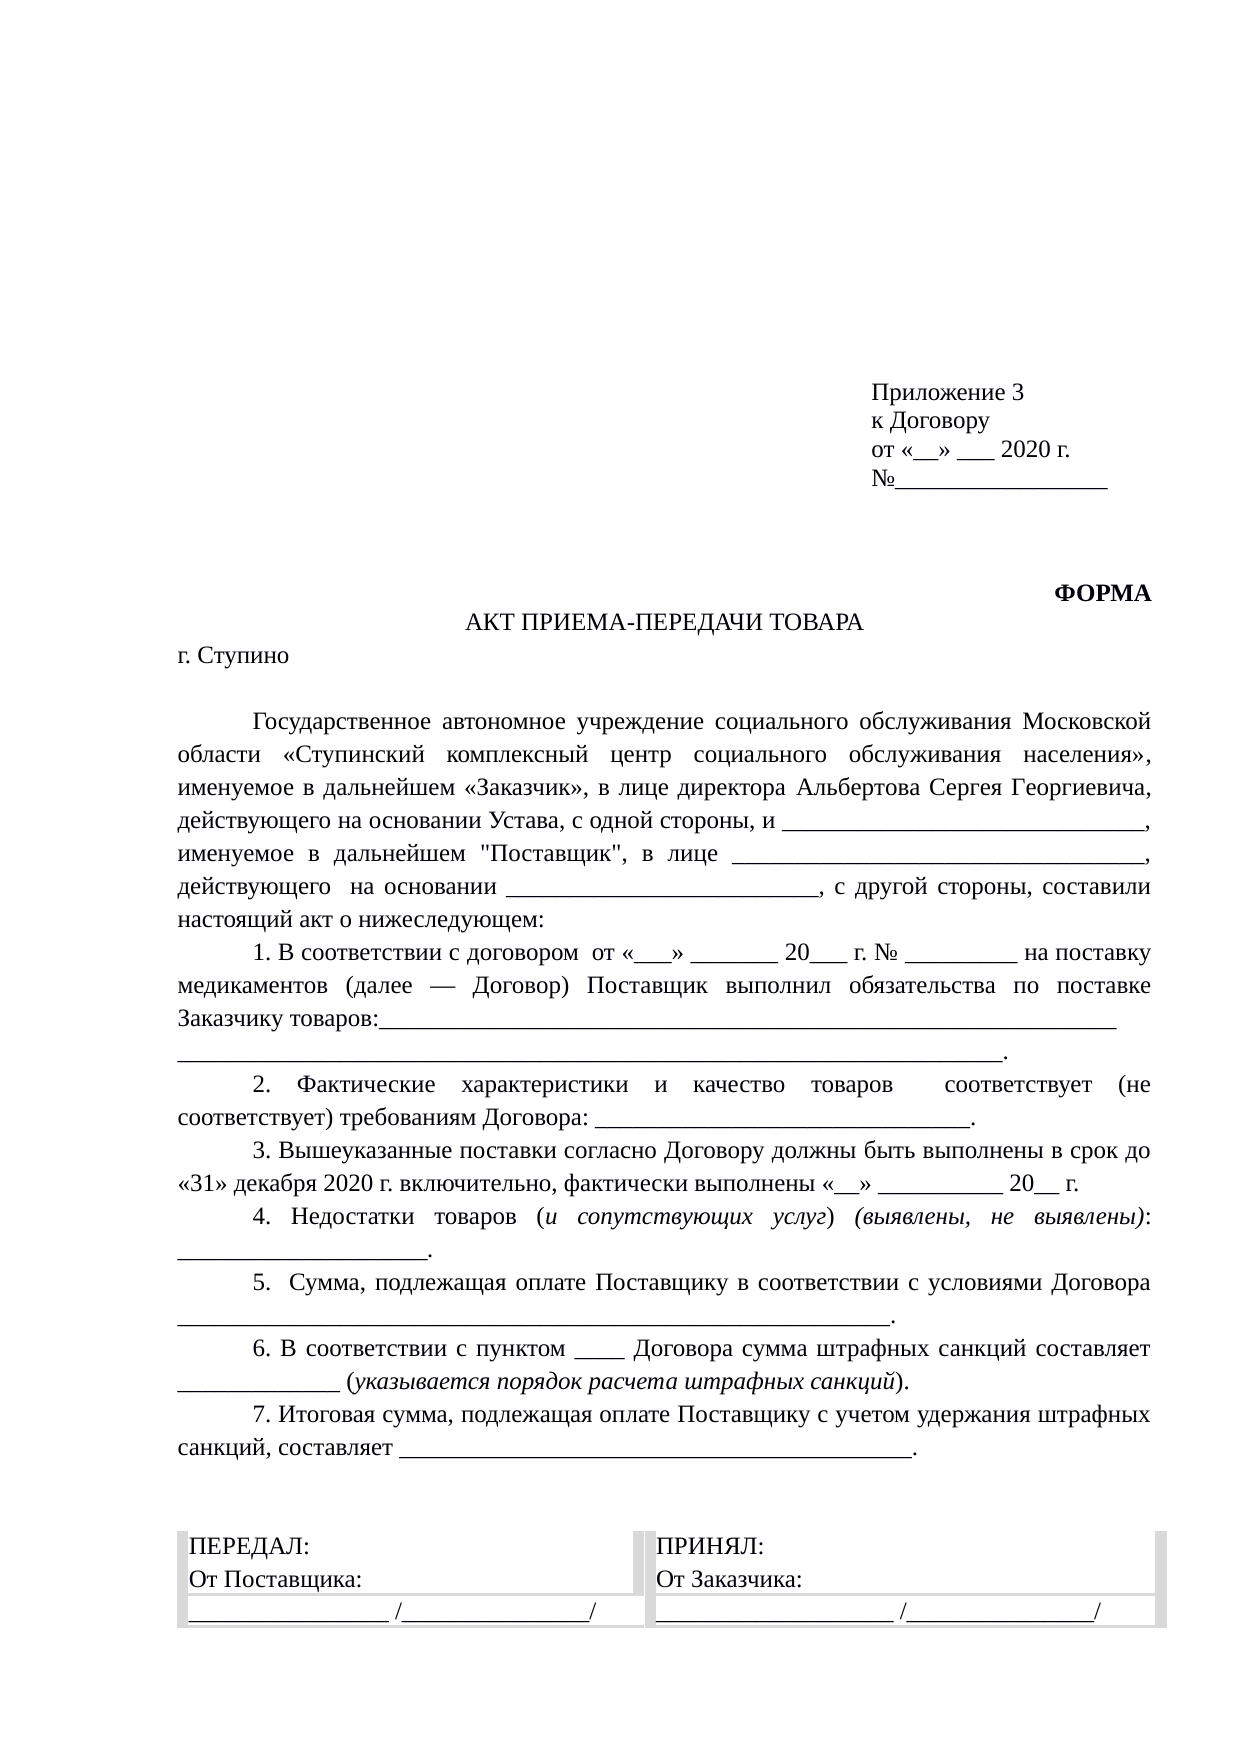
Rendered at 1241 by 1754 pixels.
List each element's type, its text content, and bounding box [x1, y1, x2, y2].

text 2. Фактические характеристики и качество товаров соответствует (не соответствует) требованиям Договора: ______________________________. [177, 1069, 1152, 1131]
text 7. Итоговая сумма, подлежащая оплате Поставщику с учетом удержания штрафных санкций, составляет _________________________________________. [177, 1399, 1152, 1461]
table_header ПРИНЯЛ: От Заказчика: [645, 1531, 1167, 1596]
text 3. Вышеуказанные поставки согласно Договору должны быть выполнены в срок до «31» декабря 2020 г. включительно, фактически выполнены «__» __________ 20__ г. [177, 1135, 1152, 1197]
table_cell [645, 1596, 1167, 1628]
table_header ПЕРЕДАЛ: От Поставщика: [177, 1531, 644, 1596]
text Приложение 3 [871, 377, 1152, 406]
text 1. В соответствии с договором от «___» _______ 20___ г. № _________ на поставку медикаментов (далее — Договор) Поставщик выполнил обязательства по поставке Заказчику товаров:___________________________________________________________ [177, 937, 1152, 1032]
text от «__» ___ 2020 г. №_________________ [871, 434, 1152, 492]
text __________________________________________________________________. [177, 1036, 1152, 1065]
text Государственное автономное учреждение социального обслуживания Московской области «Ступинский комплексный центр социального обслуживания населения», именуемое в дальнейшем «Заказчик», в лице директора Альбертова Сергея Георгиевича, действующего на основании Устава, с одной стороны, и _____________________________, именуемое в дальнейшем "Поставщик", в лице _________________________________, действующего на основании _________________________, с другой стороны, составили настоящий акт о нижеследующем: [177, 706, 1152, 933]
text ФОРМА [1034, 578, 1152, 607]
text г. Ступино [177, 640, 1152, 669]
text 4. Недостатки товаров (и сопутствующих услуг) (выявлены, не выявлены): ____________________. [177, 1201, 1152, 1263]
text 5. Сумма, подлежащая оплате Поставщику в соответствии с условиями Договора _________________________________________________________. [177, 1267, 1152, 1329]
text АКТ ПРИЕМА-ПЕРЕДАЧИ ТОВАРА [177, 607, 1152, 636]
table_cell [177, 1596, 644, 1628]
text 6. В соответствии с пунктом ____ Договора сумма штрафных санкций составляет _____________ (указывается порядок расчета штрафных санкций). [177, 1333, 1152, 1395]
text к Договору [871, 406, 1152, 434]
